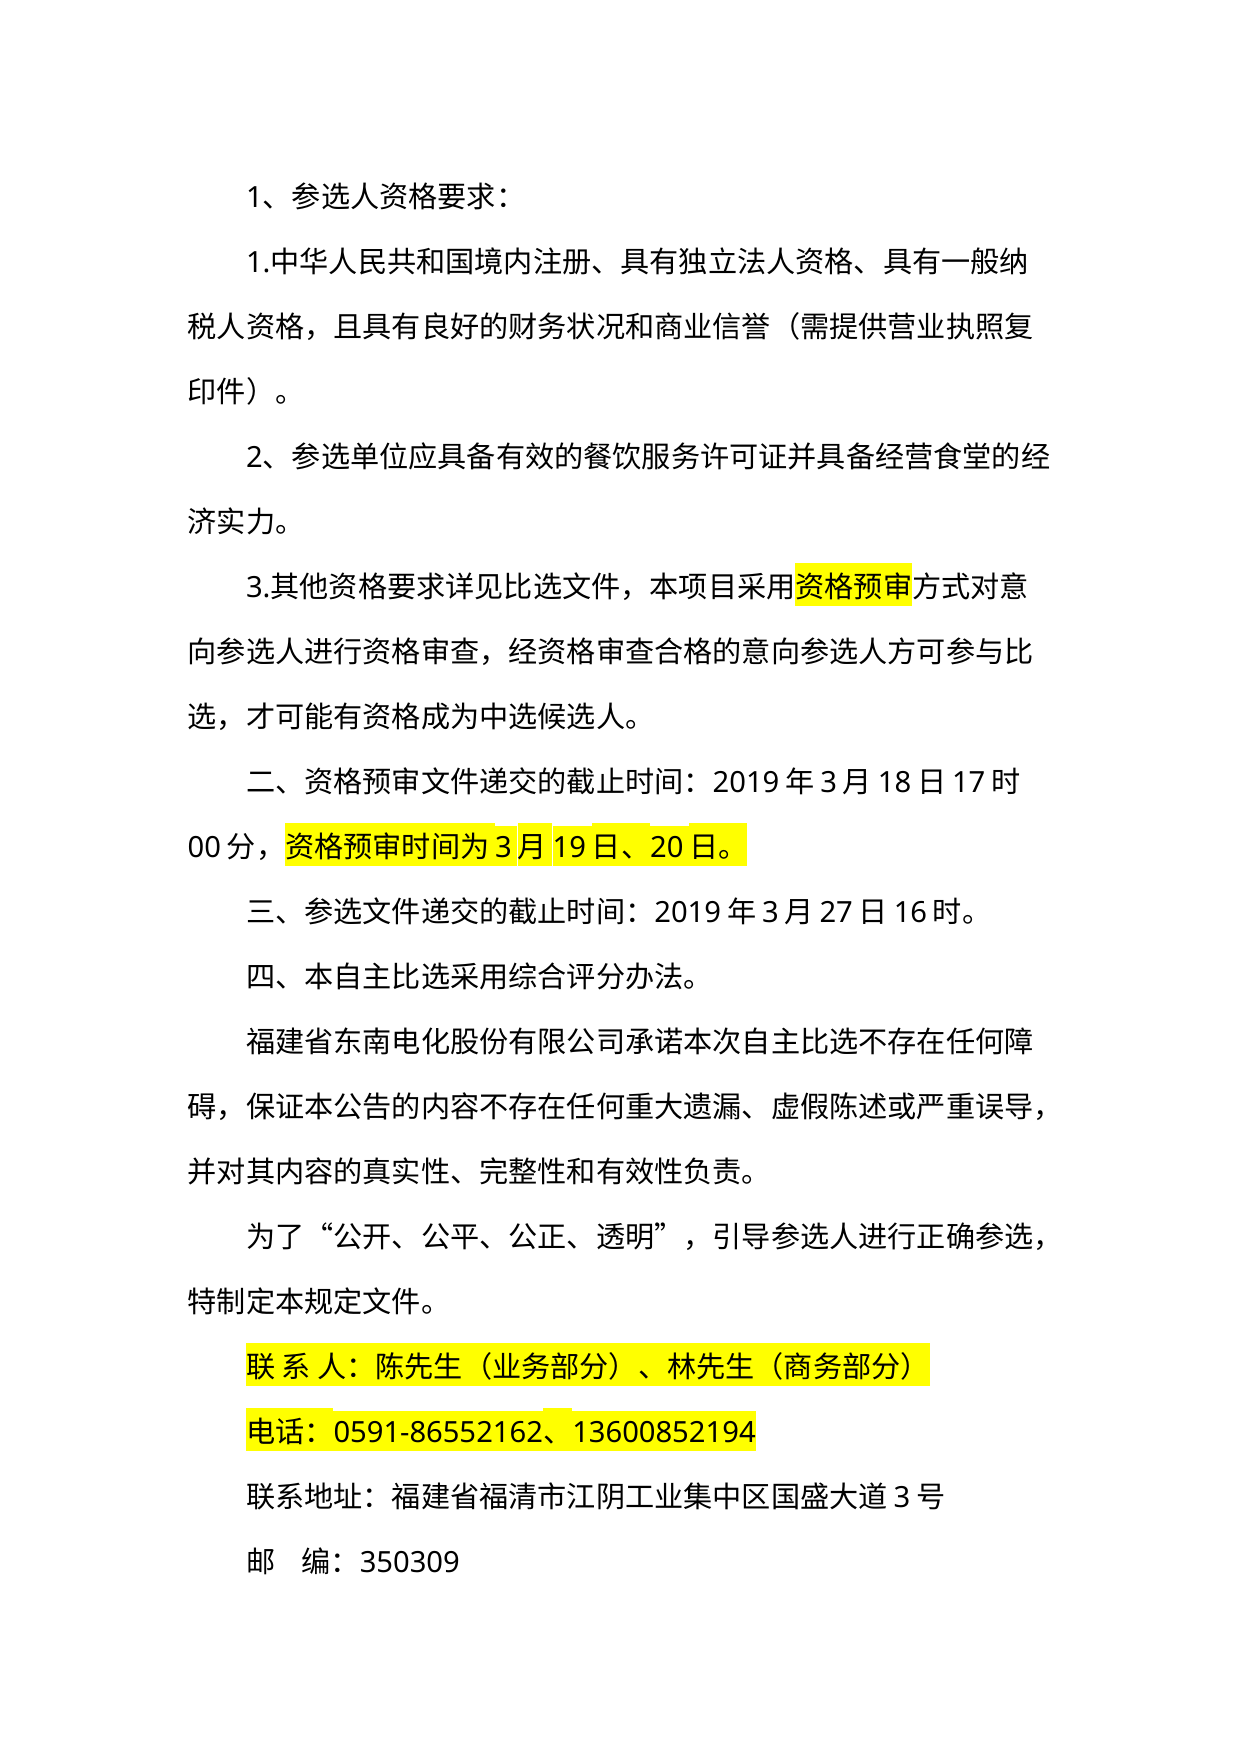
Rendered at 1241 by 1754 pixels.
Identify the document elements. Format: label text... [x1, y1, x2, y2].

text 联 系 人：陈先生（业务部分）、林先生（商务部分） [187, 1332, 1053, 1397]
text 电话：0591-86552162、13600852194 [187, 1397, 1053, 1462]
text 福建省东南电化股份有限公司承诺本次自主比选不存在任何障碍，保证本公告的内容不存在任何重大遗漏、虚假陈述或严重误导，并对其内容的真实性、完整性和有效性负责。 [187, 1007, 1053, 1202]
text 3.其他资格要求详见比选文件，本项目采用资格预审方式对意向参选人进行资格审查，经资格审查合格的意向参选人方可参与比选，才可能有资格成为中选候选人。 [187, 552, 1053, 747]
text 邮 编：350309 [187, 1527, 1053, 1592]
text 1.中华人民共和国境内注册、具有独立法人资格、具有一般纳税人资格，且具有良好的财务状况和商业信誉（需提供营业执照复印件）。 [187, 227, 1053, 422]
text 二、资格预审文件递交的截止时间：2019年3月18日17时00分，资格预审时间为3月19日、20日。 [187, 747, 1053, 877]
text 四、本自主比选采用综合评分办法。 [187, 942, 1053, 1007]
text 为了“公开、公平、公正、透明”，引导参选人进行正确参选，特制定本规定文件。 [187, 1202, 1053, 1332]
text 三、参选文件递交的截止时间：2019年3月27日16时。 [187, 877, 1053, 942]
text 1、参选人资格要求： [187, 162, 1053, 227]
text 2、参选单位应具备有效的餐饮服务许可证并具备经营食堂的经济实力。 [187, 422, 1053, 552]
text 联系地址：福建省福清市江阴工业集中区国盛大道3号 [187, 1462, 1053, 1527]
